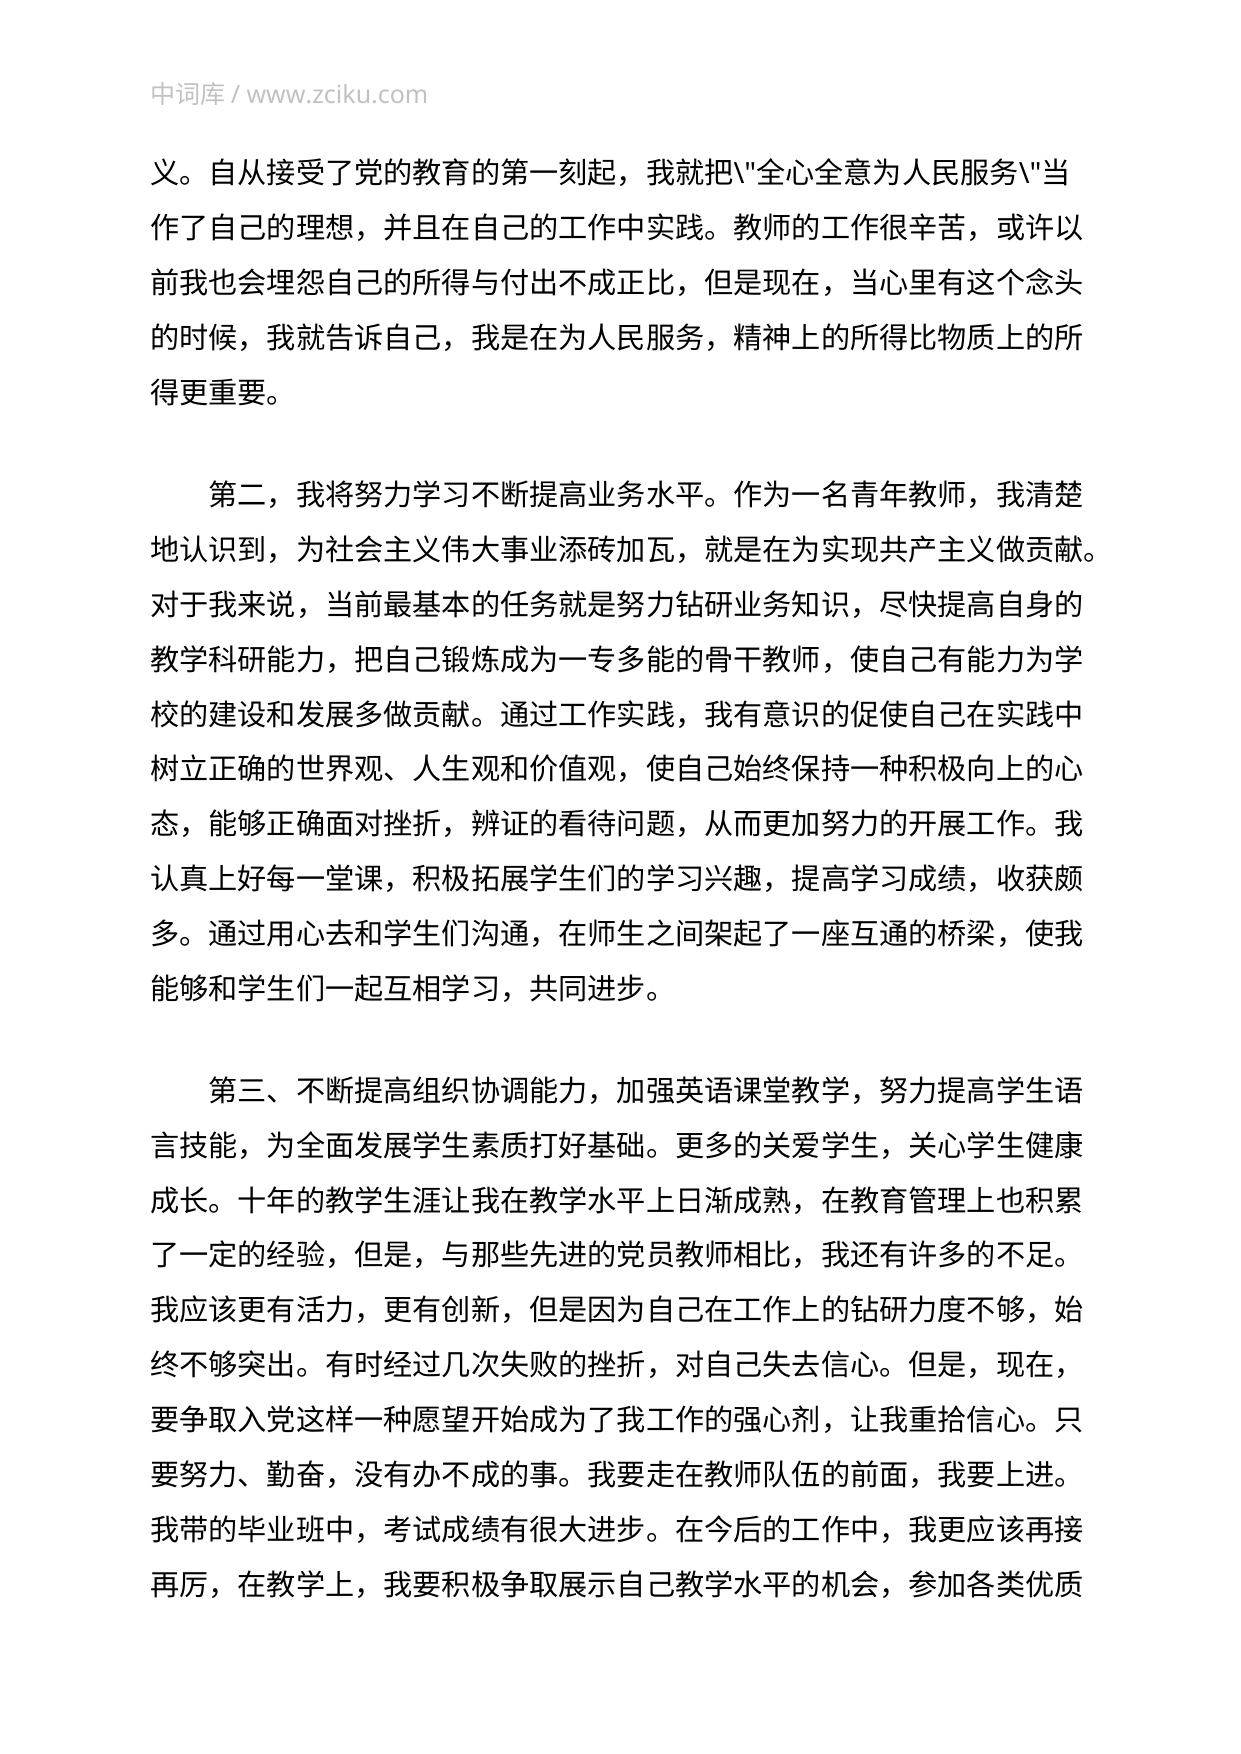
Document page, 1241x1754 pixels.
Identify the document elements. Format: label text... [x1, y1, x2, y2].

text 第二，我将努力学习不断提高业务水平。作为一名青年教师，我清楚地认识到，为社会主义伟大事业添砖加瓦，就是在为实现共产主义做贡献。对于我来说，当前最基本的任务就是努力钻研业务知识，尽快提高自身的教学科研能力，把自己锻炼成为一专多能的骨干教师，使自己有能力为学校的建设和发展多做贡献。通过工作实践，我有意识的促使自己在实践中树立正确的世界观、人生观和价值观，使自己始终保持一种积极向上的心态，能够正确面对挫折，辨证的看待问题，从而更加努力的开展工作。我认真上好每一堂课，积极拓展学生们的学习兴趣，提高学习成绩，收获颇多。通过用心去和学生们沟通，在师生之间架起了一座互通的桥梁，使我能够和学生们一起互相学习，共同进步。 [150, 471, 1090, 1008]
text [150, 1067, 1090, 1604]
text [150, 150, 1090, 412]
